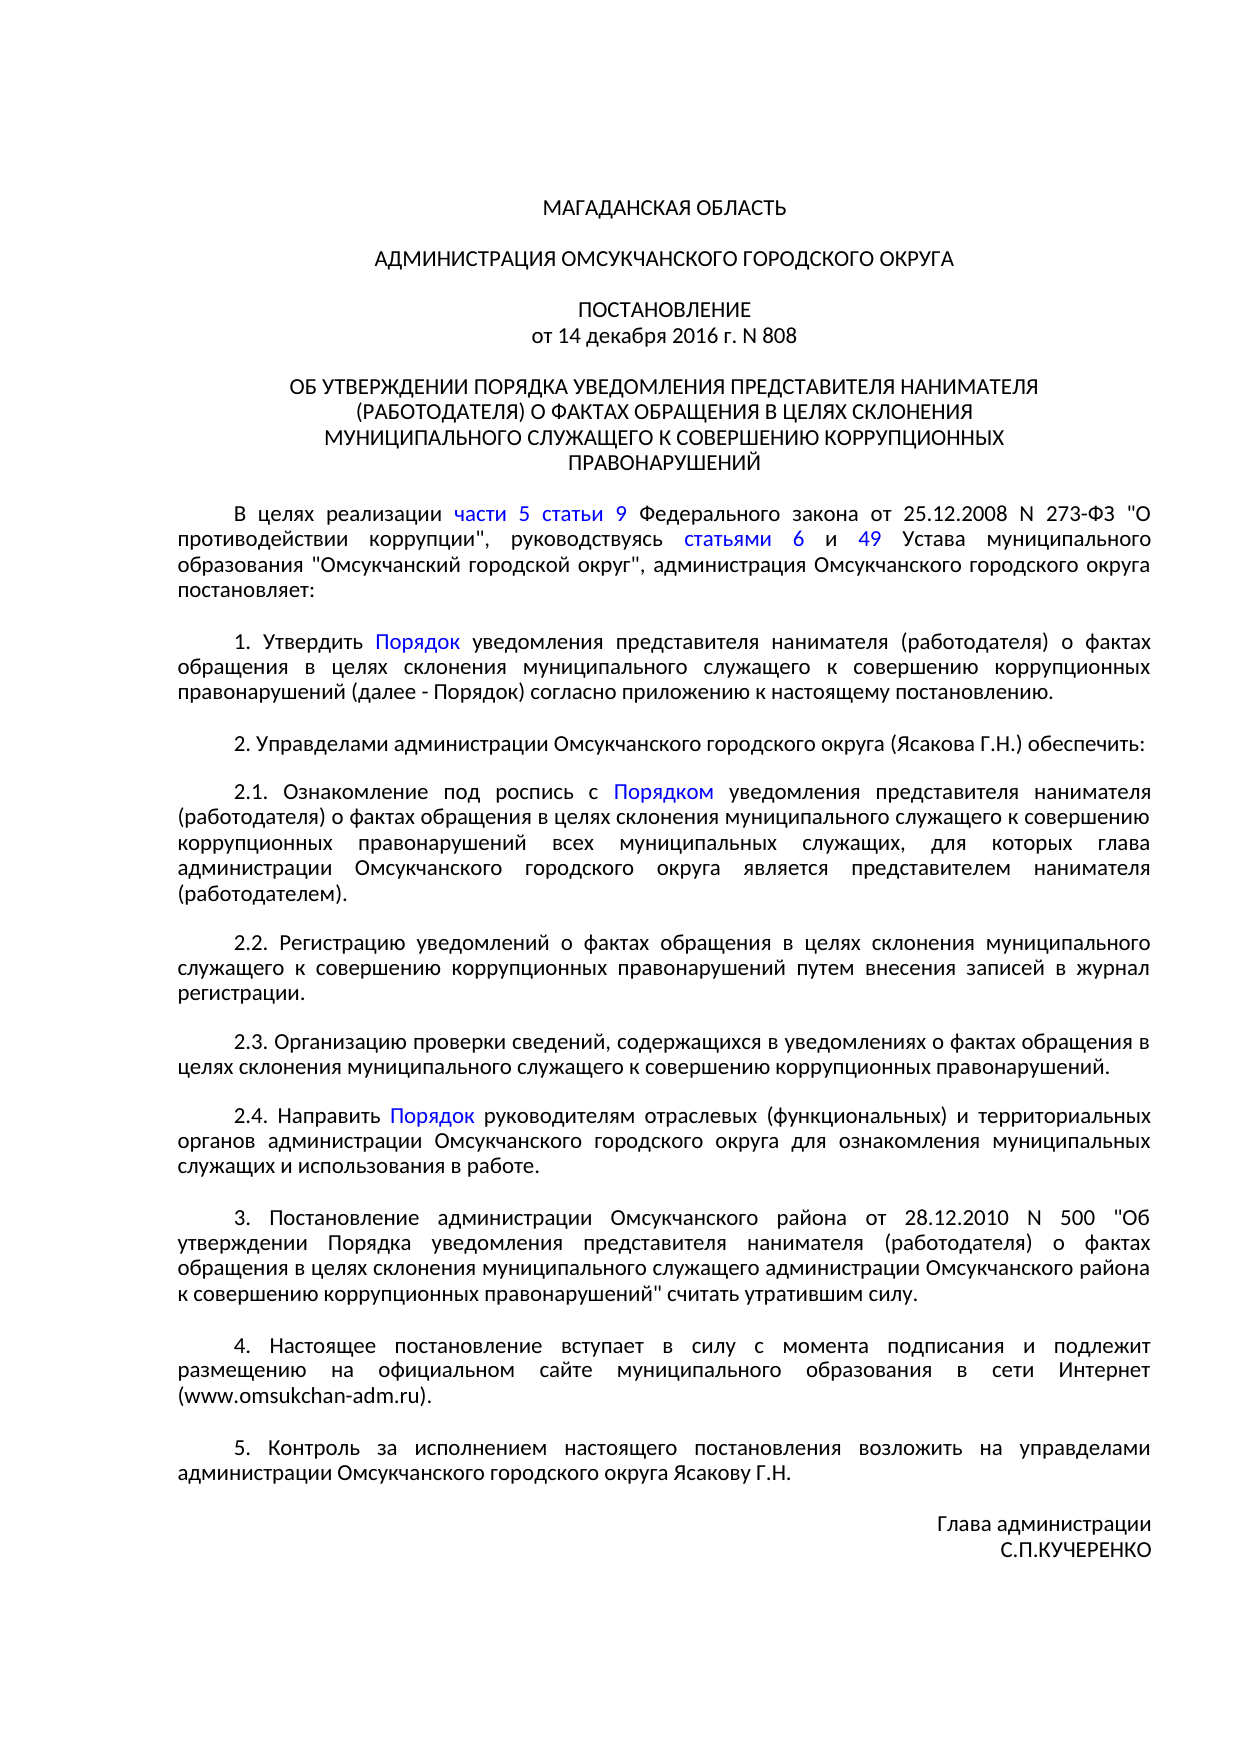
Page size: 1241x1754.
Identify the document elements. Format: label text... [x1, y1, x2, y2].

text Глава администрации [177, 1511, 1152, 1537]
text МУНИЦИПАЛЬНОГО СЛУЖАЩЕГО К СОВЕРШЕНИЮ КОРРУПЦИОННЫХ [177, 425, 1152, 450]
text 2. Управделами администрации Омсукчанского городского округа (Ясакова Г.Н.) обеспечить: [177, 731, 1152, 756]
text от 14 декабря 2016 г. N 808 [177, 323, 1152, 348]
text 5. Контроль за исполнением настоящего постановления возложить на управделами администрации Омсукчанского городского округа Ясакову Г.Н. [177, 1435, 1152, 1486]
text 2.4. Направить Порядок руководителям отраслевых (функциональных) и территориальных органов администрации Омсукчанского городского округа для ознакомления муниципальных служащих и использования в работе. [177, 1103, 1152, 1179]
text ПРАВОНАРУШЕНИЙ [177, 450, 1152, 476]
text 4. Настоящее постановление вступает в силу с момента подписания и подлежит размещению на официальном сайте муниципального образования в сети Интернет (www.omsukchan-adm.ru). [177, 1333, 1152, 1409]
text 2.1. Ознакомление под роспись с Порядком уведомления представителя нанимателя (работодателя) о фактах обращения в целях склонения муниципального служащего к совершению коррупционных правонарушений всех муниципальных служащих, для которых глава администрации Омсукчанского городского округа является представителем нанимателя (работодателем). [177, 779, 1152, 907]
text 3. Постановление администрации Омсукчанского района от 28.12.2010 N 500 "Об утверждении Порядка уведомления представителя нанимателя (работодателя) о фактах обращения в целях склонения муниципального служащего администрации Омсукчанского района к совершению коррупционных правонарушений" считать утратившим силу. [177, 1205, 1152, 1307]
text 1. Утвердить Порядок уведомления представителя нанимателя (работодателя) о фактах обращения в целях склонения муниципального служащего к совершению коррупционных правонарушений (далее - Порядок) согласно приложению к настоящему постановлению. [177, 629, 1152, 705]
text (РАБОТОДАТЕЛЯ) О ФАКТАХ ОБРАЩЕНИЯ В ЦЕЛЯХ СКЛОНЕНИЯ [177, 399, 1152, 425]
text АДМИНИСТРАЦИЯ ОМСУКЧАНСКОГО ГОРОДСКОГО ОКРУГА [177, 246, 1152, 272]
text С.П.КУЧЕРЕНКО [177, 1537, 1152, 1562]
text 2.2. Регистрацию уведомлений о фактах обращения в целях склонения муниципального служащего к совершению коррупционных правонарушений путем внесения записей в журнал регистрации. [177, 930, 1152, 1006]
text МАГАДАНСКАЯ ОБЛАСТЬ [177, 195, 1152, 221]
text ОБ УТВЕРЖДЕНИИ ПОРЯДКА УВЕДОМЛЕНИЯ ПРЕДСТАВИТЕЛЯ НАНИМАТЕЛЯ [177, 374, 1152, 399]
text ПОСТАНОВЛЕНИЕ [177, 297, 1152, 323]
text В целях реализации части 5 статьи 9 Федерального закона от 25.12.2008 N 273-ФЗ "О противодействии коррупции", руководствуясь статьями 6 и 49 Устава муниципального образования "Омсукчанский городской округ", администрация Омсукчанского городского округа постановляет: [177, 501, 1152, 603]
text 2.3. Организацию проверки сведений, содержащихся в уведомлениях о фактах обращения в целях склонения муниципального служащего к совершению коррупционных правонарушений. [177, 1029, 1152, 1080]
